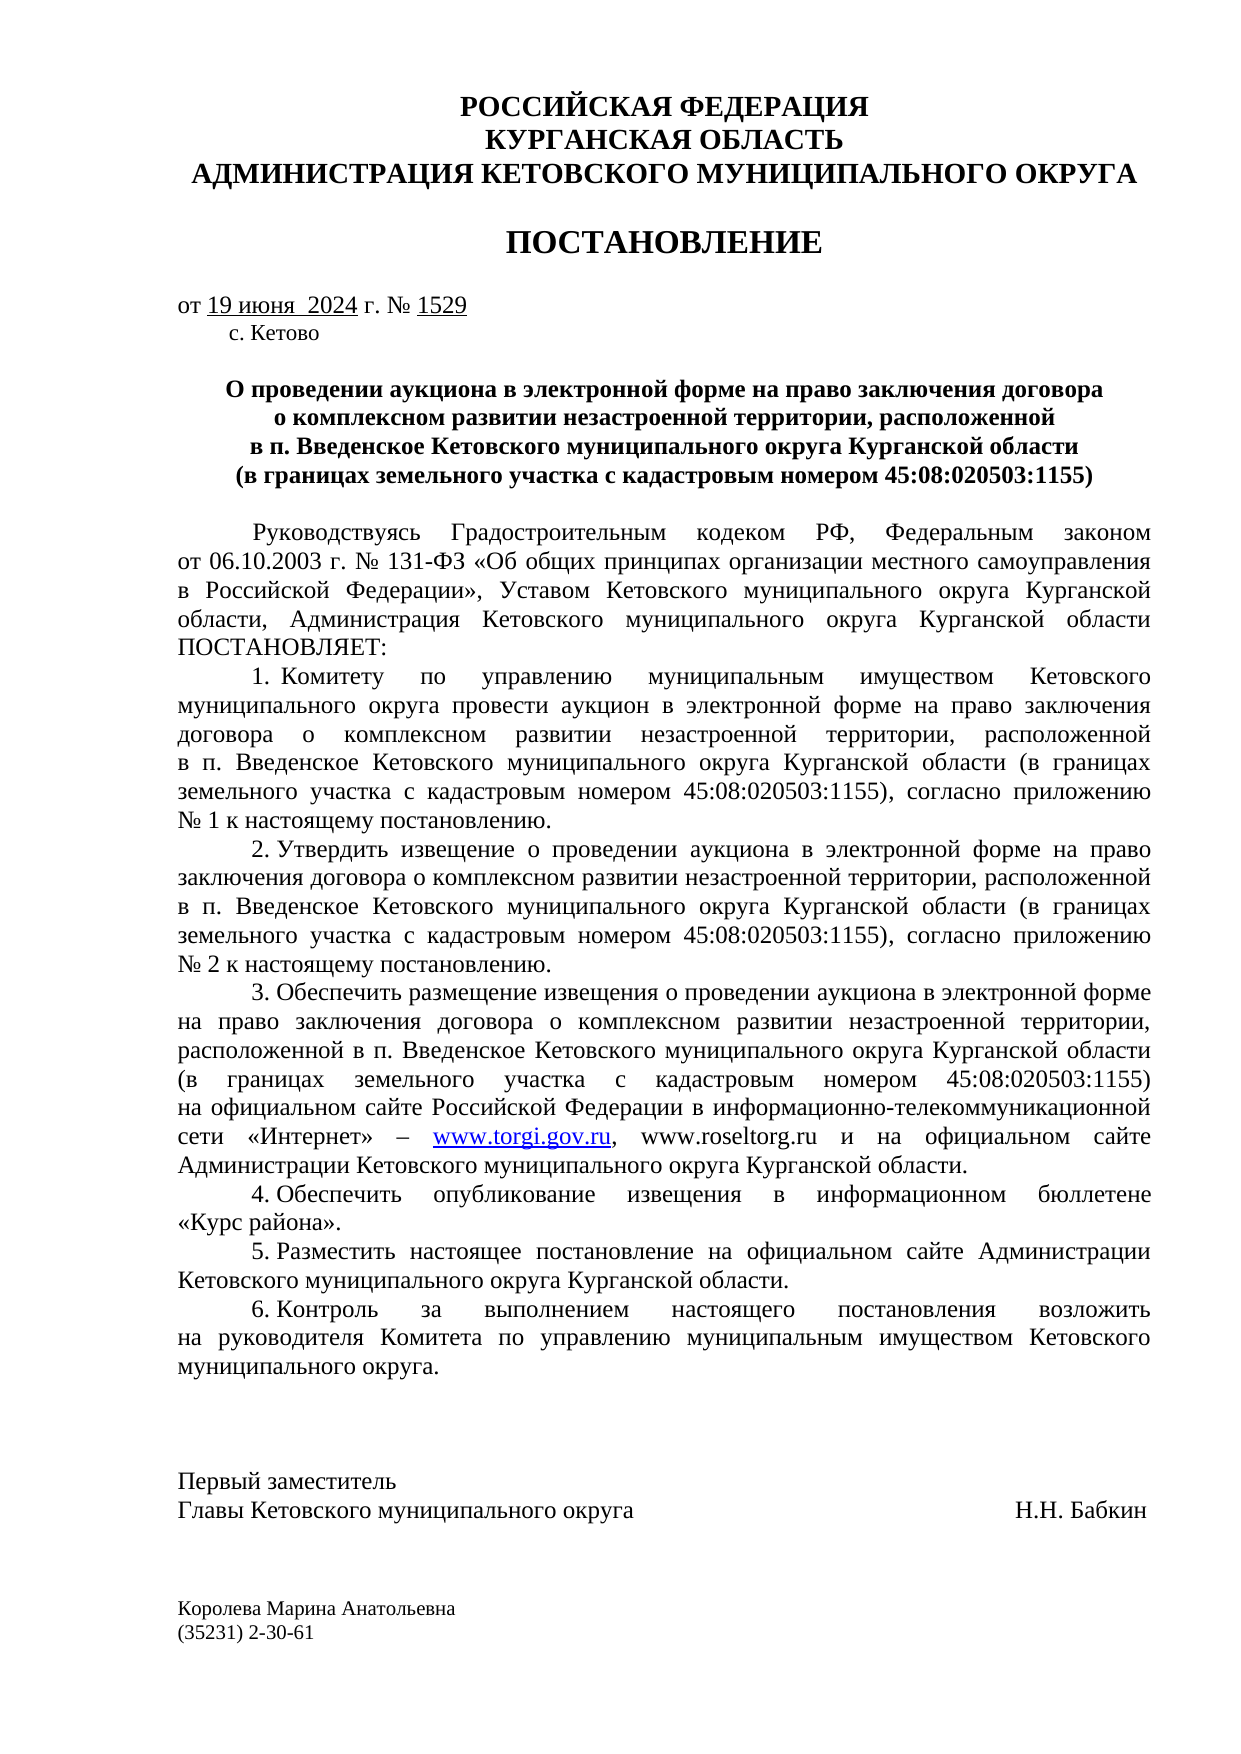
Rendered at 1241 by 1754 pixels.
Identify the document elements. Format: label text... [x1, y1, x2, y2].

title РОССИЙСКАЯ ФЕДЕРАЦИЯ [177, 89, 1152, 122]
list Обеспечить размещение извещения о проведении аукциона в электронной форме на право заключения договора о комплексном развитии незастроенной территории, расположенной в п. Введенское Кетовского муниципального округа Курганской области (в границах земельного участка с кадастровым номером 45:08:020503:1155) на официальном сайте Российской Федерации в информационно-телекоммуникационной сети «Интернет» – www.torgi.gov.ru, www.roseltorg.ru и на официальном сайте Администрации Кетовского муниципального округа Курганской области. [177, 977, 1152, 1179]
text (в границах земельного участка с кадастровым номером 45:08:020503:1155) [177, 460, 1152, 489]
list Утвердить извещение о проведении аукциона в электронной форме на право заключения договора о комплексном развитии незастроенной территории, расположенной в п. Введенское Кетовского муниципального округа Курганской области (в границах земельного участка с кадастровым номером 45:08:020503:1155), согласно приложению № 2 к настоящему постановлению. [177, 834, 1152, 977]
subtitle ПОСТАНОВЛЕНИЕ [177, 223, 1152, 261]
text (35231) 2-30-61 [177, 1620, 1152, 1644]
text Руководствуясь Градостроительным кодеком РФ, Федеральным законом от 06.10.2003 г. № 131-ФЗ «Об общих принципах организации местного самоуправления в Российской Федерации», Уставом Кетовского муниципального округа Курганской области, Администрация Кетовского муниципального округа Курганской области ПОСТАНОВЛЯЕТ: [177, 517, 1152, 661]
text Главы Кетовского муниципального округа Н.Н. Бабкин [177, 1495, 1152, 1524]
text с. Кетово [177, 319, 1152, 345]
list Комитету по управлению муниципальным имуществом Кетовского муниципального округа провести аукцион в электронной форме на право заключения договора о комплексном развитии незастроенной территории, расположенной в п. Введенское Кетовского муниципального округа Курганской области (в границах земельного участка с кадастровым номером 45:08:020503:1155), согласно приложению № 1 к настоящему постановлению. [177, 661, 1152, 834]
text Администрация Кетовского муниципального округа [177, 156, 1152, 189]
subtitle от 19 июня 2024 г. № 1529 [177, 290, 1152, 319]
text о комплексном развитии незастроенной территории, расположенной [177, 402, 1152, 431]
text Курганская область [177, 122, 1152, 156]
list Контроль за выполнением настоящего постановления возложить на руководителя Комитета по управлению муниципальным имуществом Кетовского муниципального округа. [177, 1294, 1152, 1380]
text в п. Введенское Кетовского муниципального округа Курганской области [177, 431, 1152, 460]
list Обеспечить опубликование извещения в информационном бюллетене «Курс района». [177, 1179, 1152, 1236]
text Королева Марина Анатольевна [177, 1596, 1152, 1620]
list Разместить настоящее постановление на официальном сайте Администрации Кетовского муниципального округа Курганской области. [177, 1236, 1152, 1294]
subtitle О проведении аукциона в электронной форме на право заключения договора [177, 374, 1152, 402]
text Первый заместитель [177, 1466, 1152, 1495]
